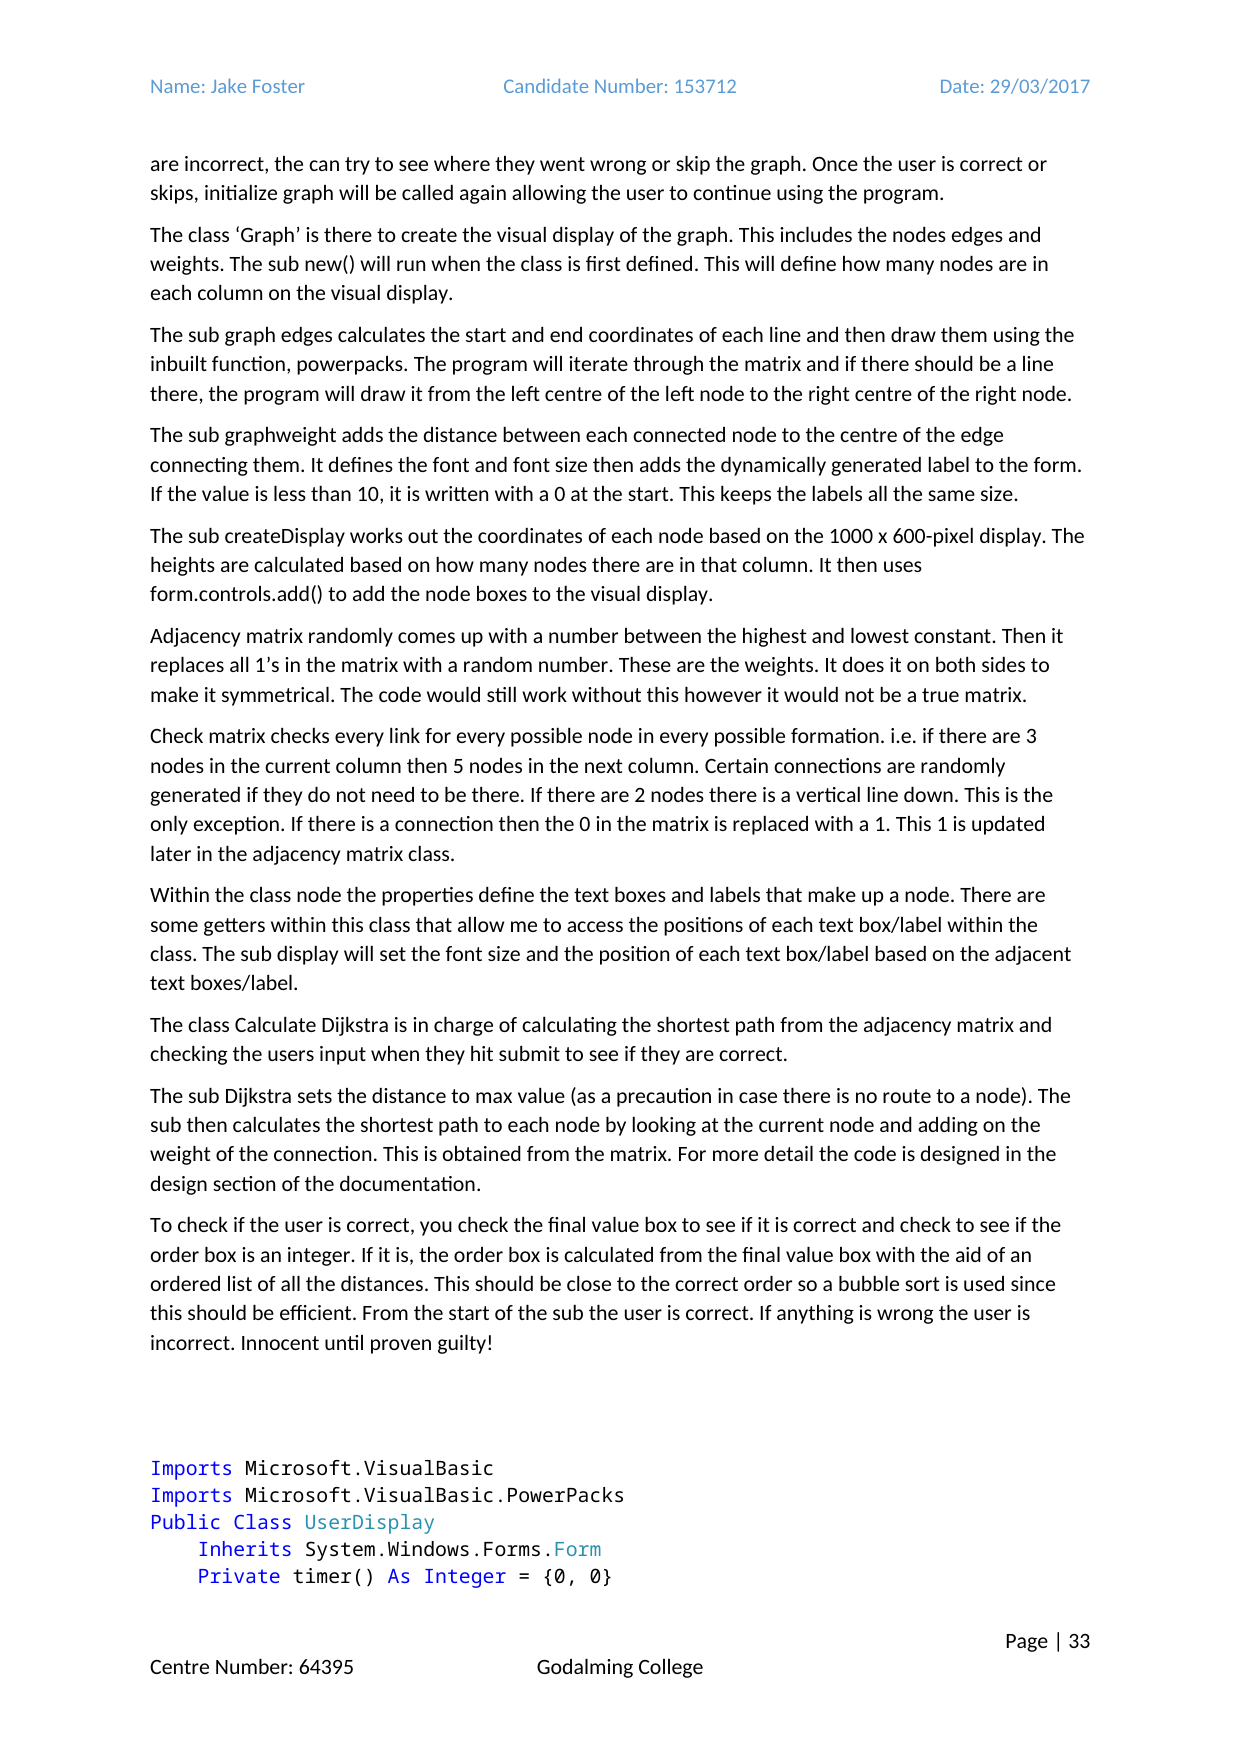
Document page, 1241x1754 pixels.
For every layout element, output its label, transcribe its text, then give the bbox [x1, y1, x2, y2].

text Check matrix checks every link for every possible node in every possible formation. i.e. if there are 3 nodes in the current column then 5 nodes in the next column. Certain connections are randomly generated if they do not need to be there. If there are 2 nodes there is a vertical line down. This is the only exception. If there is a connection then the 0 in the matrix is replaced with a 1. This 1 is updated later in the adjacency matrix class. [150, 723, 1090, 866]
text Adjacency matrix randomly comes up with a number between the highest and lowest constant. Then it replaces all 1’s in the matrix with a random number. These are the weights. It does it on both sides to make it symmetrical. The code would still work without this however it would not be a true matrix. [150, 622, 1090, 707]
text The sub createDisplay works out the coordinates of each node based on the 1000 x 600-pixel display. The heights are calculated based on how many nodes there are in that column. It then uses form.controls.add() to add the node boxes to the visual display. [150, 522, 1090, 607]
text The class ‘Graph’ is there to create the visual display of the graph. This includes the nodes edges and weights. The sub new() will run when the class is first defined. This will define how many nodes are in each column on the visual display. [150, 221, 1090, 306]
text The sub graph edges calculates the start and end coordinates of each line and then draw them using the inbuilt function, powerpacks. The program will iterate through the matrix and if there should be a line there, the program will draw it from the left centre of the left node to the right centre of the right node. [150, 321, 1090, 407]
text Imports Microsoft.VisualBasic [150, 1454, 1090, 1481]
text The class Calculate Dijkstra is in charge of calculating the shortest path from the adjacency matrix and checking the users input when they hit submit to see if they are correct. [150, 1011, 1090, 1067]
text Inherits System.Windows.Forms.Form [150, 1535, 1090, 1562]
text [150, 150, 1090, 206]
text Within the class node the properties define the text boxes and labels that make up a node. There are some getters within this class that allow me to access the positions of each text box/label within the class. The sub display will set the font size and the position of each text box/label based on the adjacent text boxes/label. [150, 881, 1090, 996]
text The sub graphweight adds the distance between each connected node to the centre of the edge connecting them. It defines the font and font size then adds the dynamically generated label to the form. If the value is less than 10, it is written with a 0 at the start. This keeps the labels all the same size. [150, 422, 1090, 507]
text Public Class UserDisplay [150, 1508, 1090, 1535]
text Imports Microsoft.VisualBasic.PowerPacks [150, 1481, 1090, 1508]
text The sub Dijkstra sets the distance to max value (as a precaution in case there is no route to a node). The sub then calculates the shortest path to each node by looking at the current node and adding on the weight of the connection. This is obtained from the matrix. For more detail the code is designed in the design section of the documentation. [150, 1082, 1090, 1197]
text Private timer() As Integer = {0, 0} [150, 1562, 1090, 1589]
text To check if the user is correct, you check the final value box to see if it is correct and check to see if the order box is an integer. If it is, the order box is calculated from the final value box with the aid of an ordered list of all the distances. This should be close to the correct order so a bubble sort is used since this should be efficient. From the start of the sub the user is correct. If anything is wrong the user is incorrect. Innocent until proven guilty! [150, 1212, 1090, 1355]
